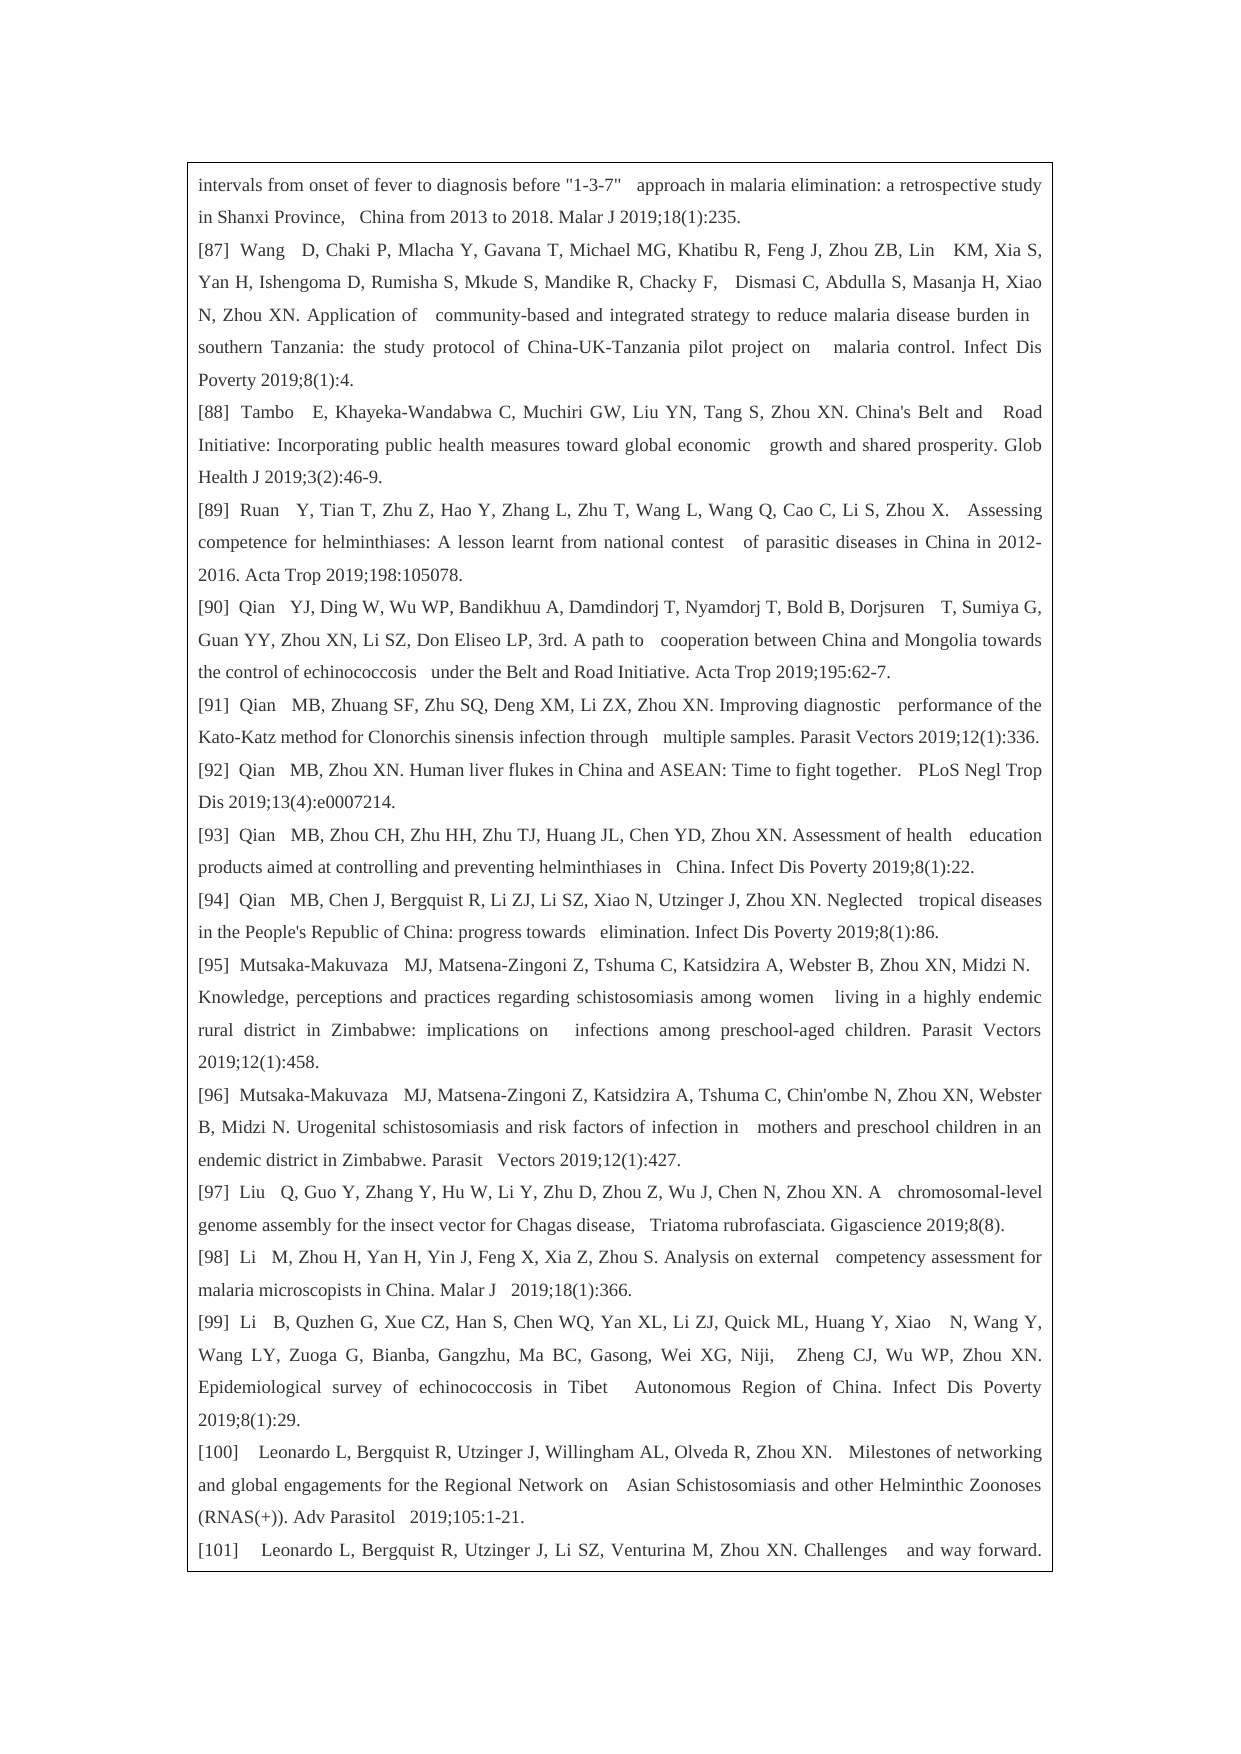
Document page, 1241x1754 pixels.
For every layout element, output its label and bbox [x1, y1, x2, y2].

table_cell [188, 163, 1052, 1571]
